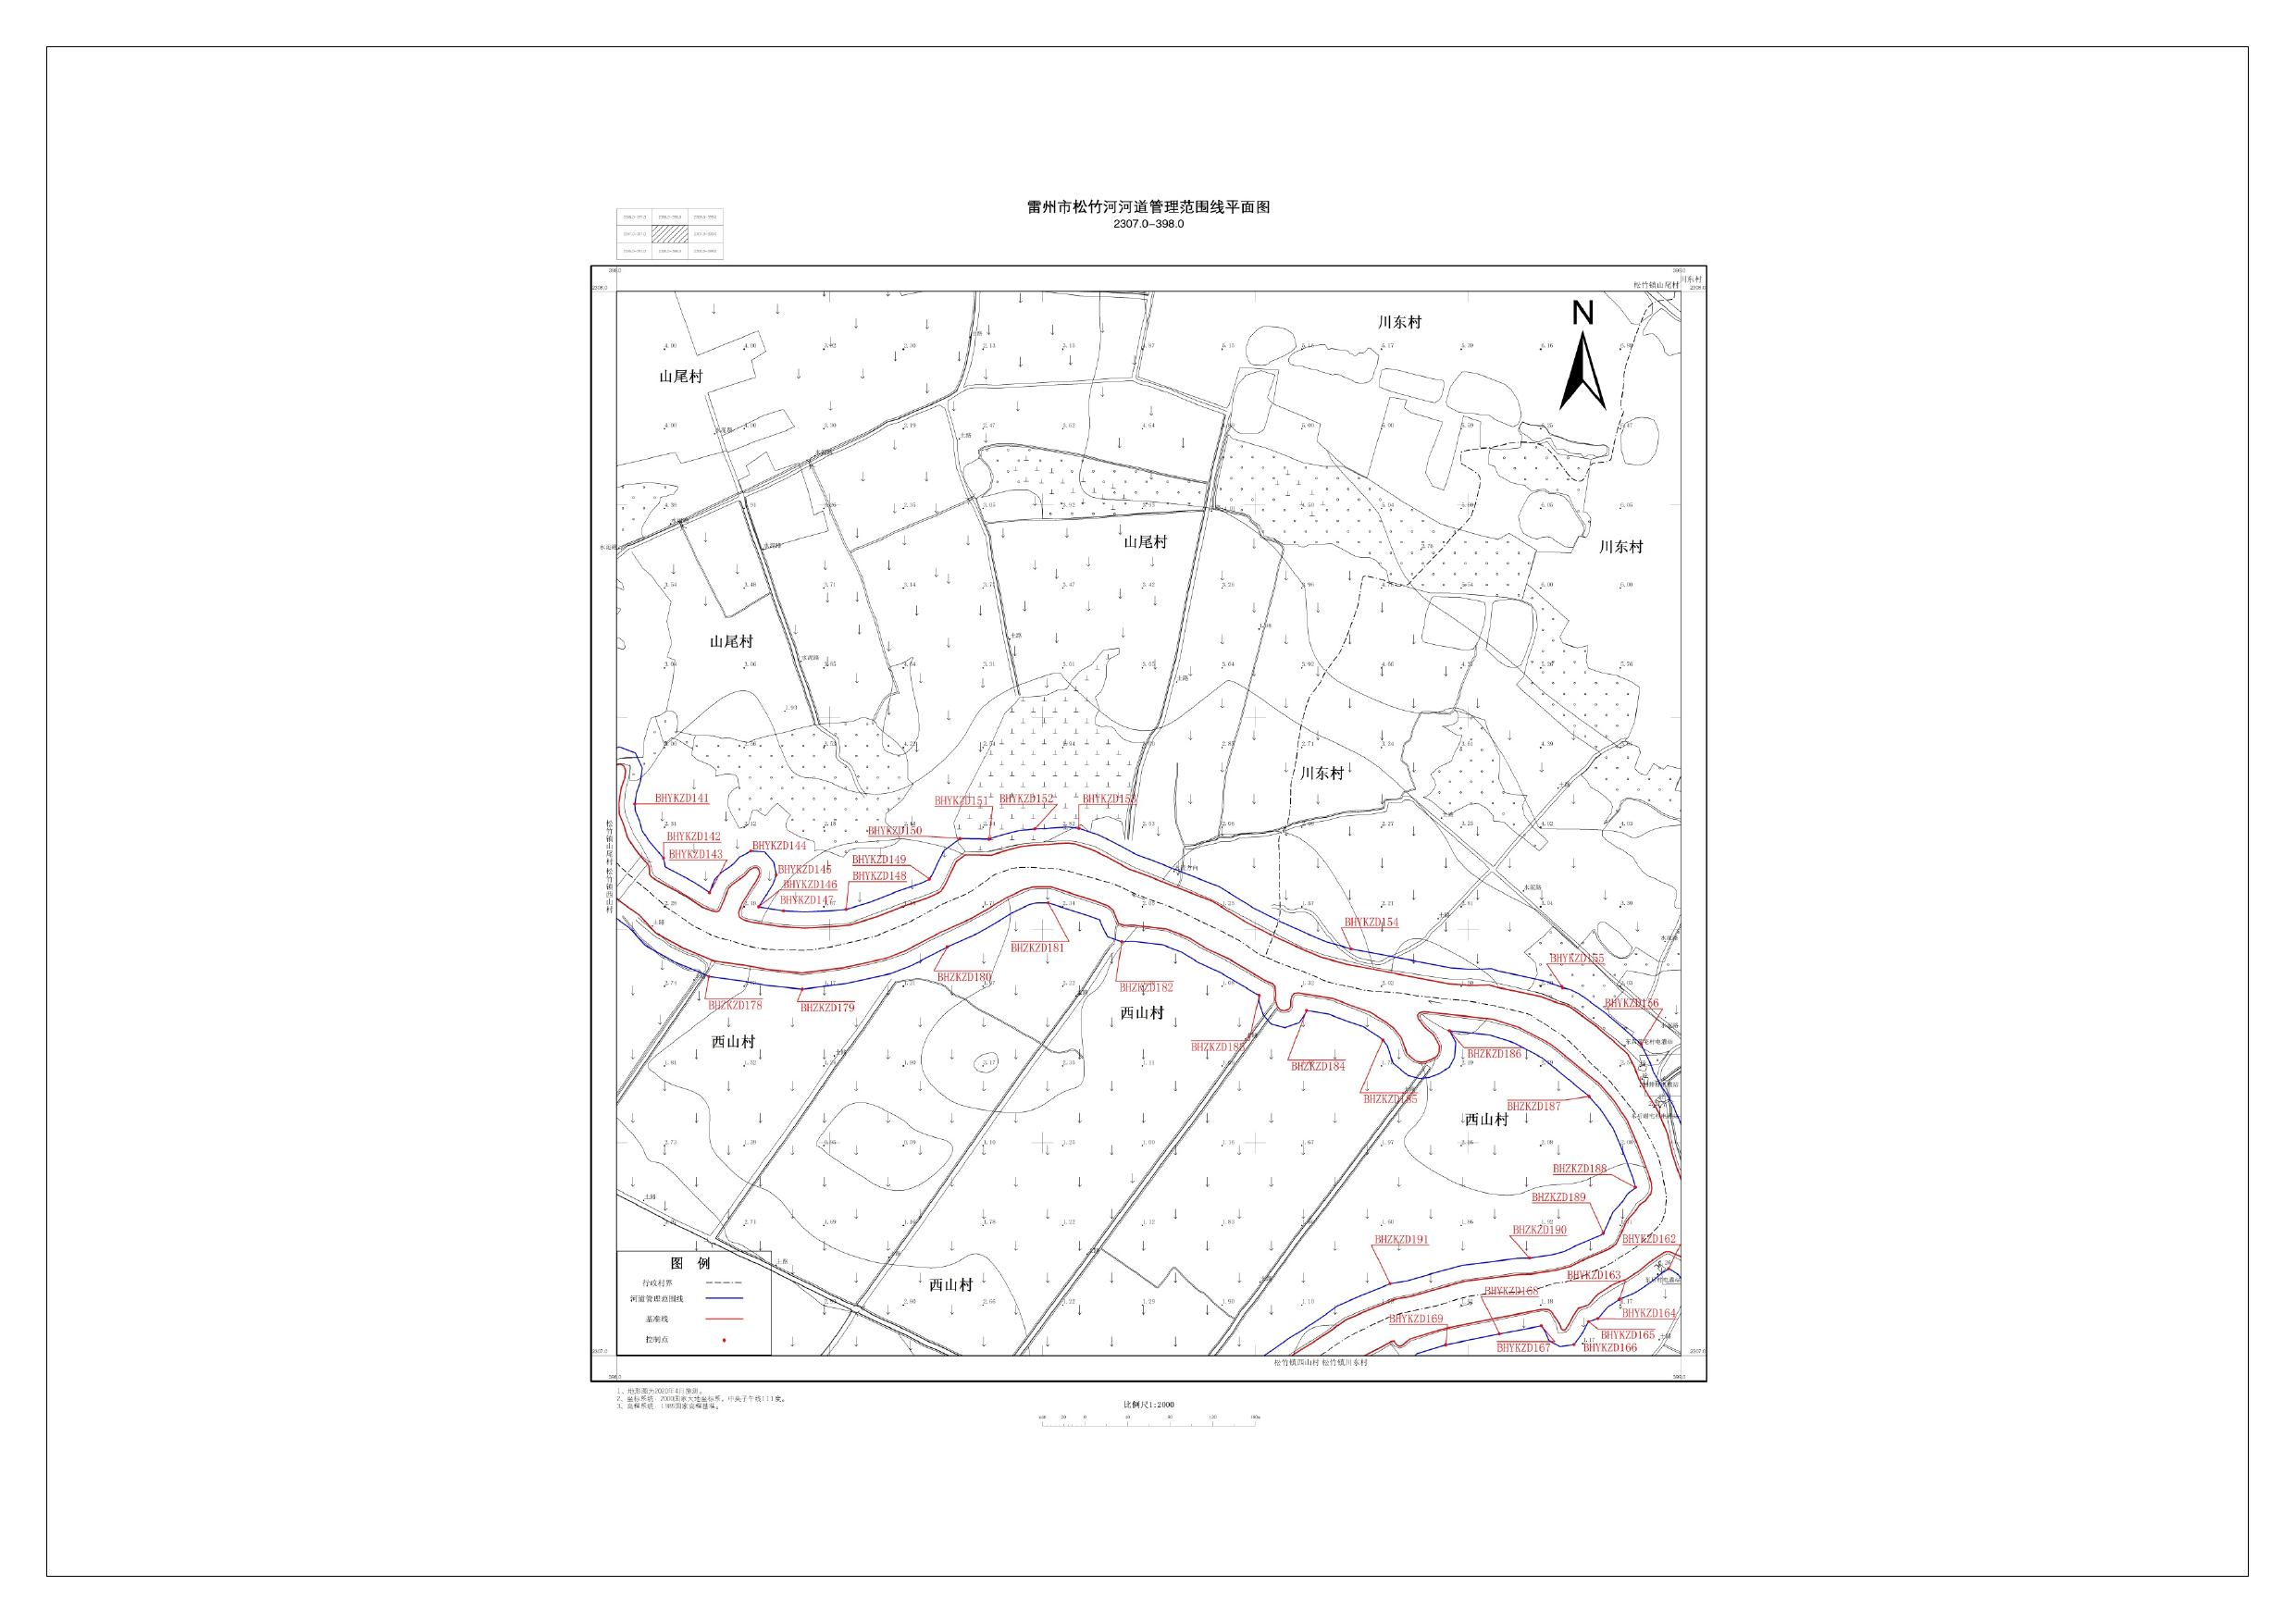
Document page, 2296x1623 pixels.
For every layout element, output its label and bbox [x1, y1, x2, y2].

picture [509, 173, 1786, 1450]
